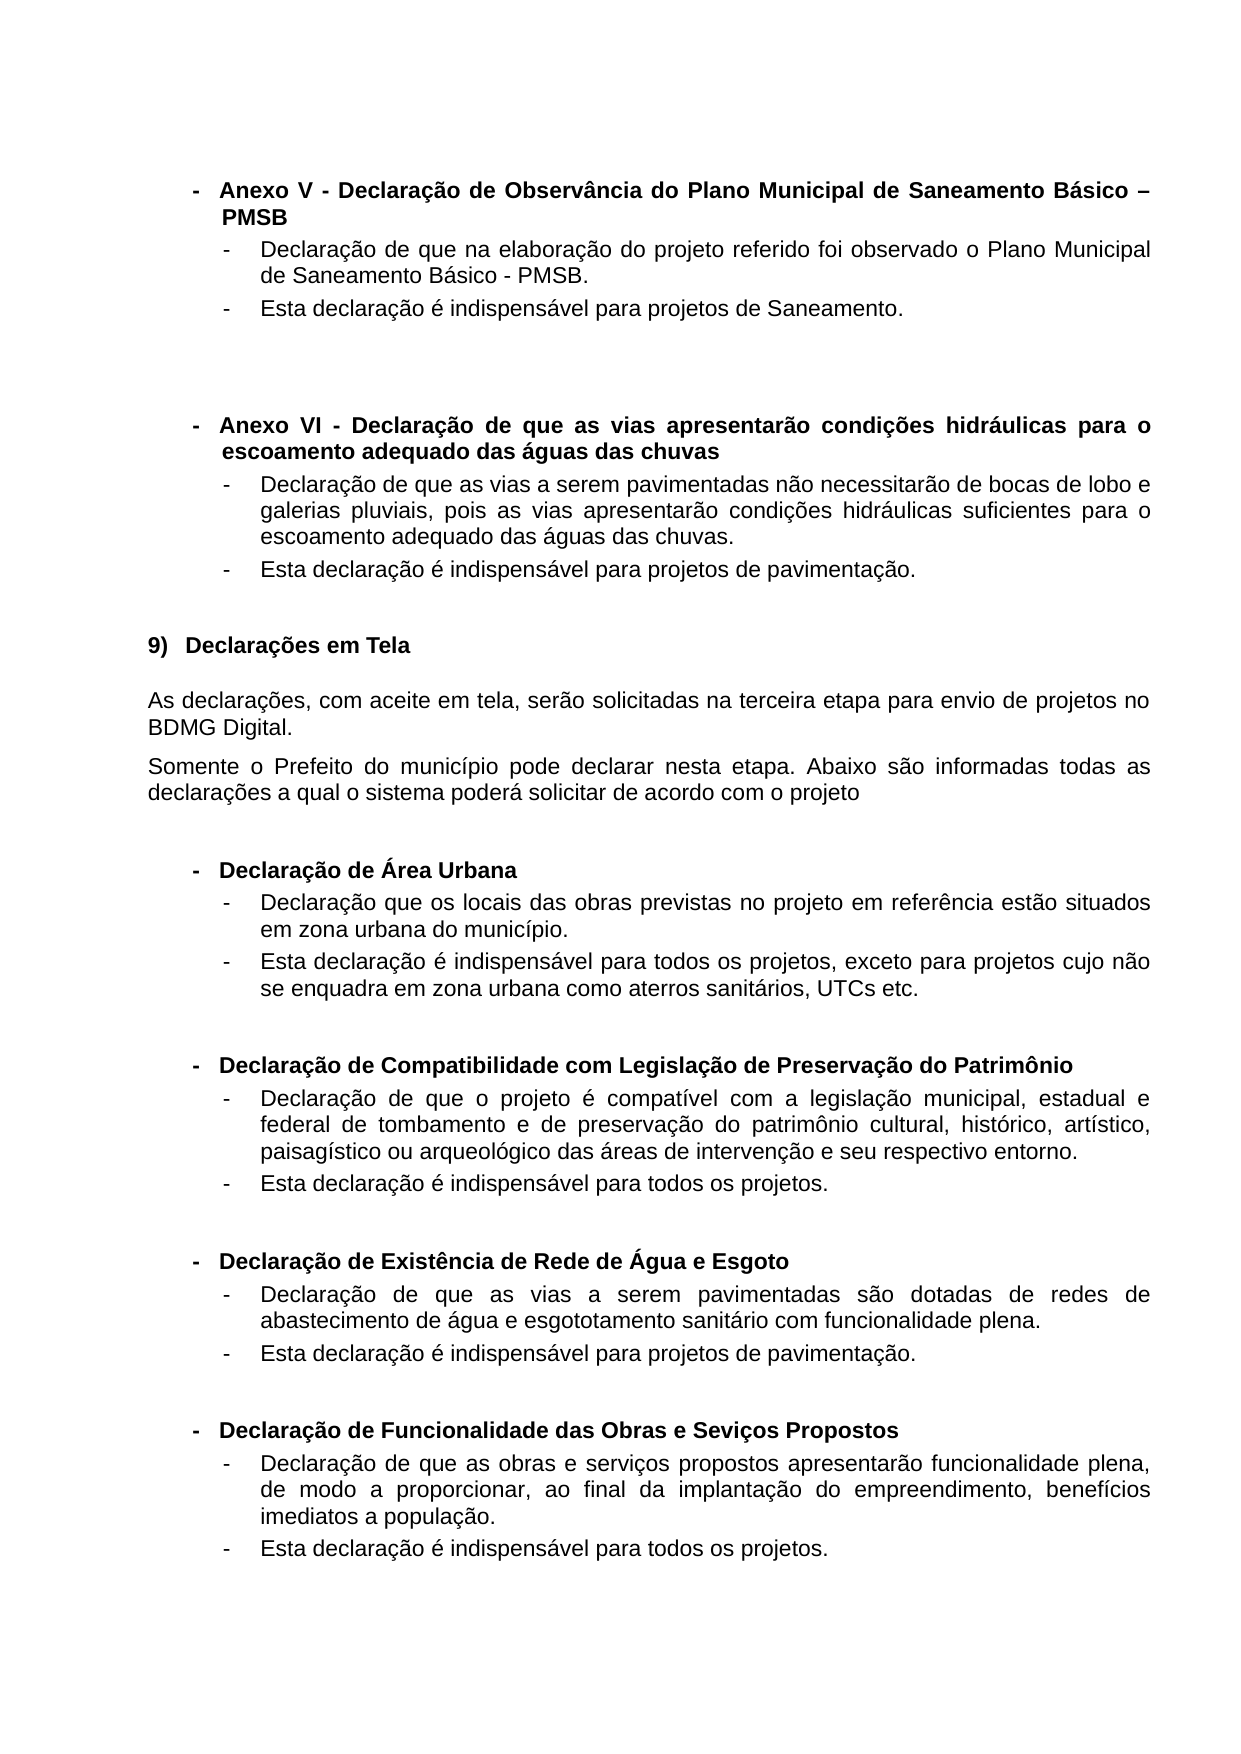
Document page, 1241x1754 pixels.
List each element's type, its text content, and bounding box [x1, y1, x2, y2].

subtitle Declaração de que as vias a serem pavimentadas não necessitarão de bocas de lobo e galerias pluviais, pois as vias apresentarão condições hidráulicas suficientes para o escoamento adequado das águas das chuvas. [223, 471, 1152, 550]
subtitle Declaração de Área Urbana [192, 857, 1152, 883]
subtitle Anexo VI - Declaração de que as vias apresentarão condições hidráulicas para o escoamento adequado das águas das chuvas [192, 412, 1152, 464]
subtitle Declaração de que na elaboração do projeto referido foi observado o Plano Municipal de Saneamento Básico - PMSB. [223, 236, 1152, 289]
subtitle Esta declaração é indispensável para projetos de pavimentação. [223, 556, 1152, 582]
subtitle Declaração de que as obras e serviços propostos apresentarão funcionalidade plena, de modo a proporcionar, ao final da implantação do empreendimento, benefícios imediatos a população. [223, 1450, 1152, 1529]
subtitle Esta declaração é indispensável para projetos de pavimentação. [223, 1339, 1152, 1366]
subtitle Esta declaração é indispensável para projetos de Saneamento. [223, 295, 1152, 321]
subtitle Esta declaração é indispensável para todos os projetos. [223, 1535, 1152, 1562]
subtitle Declaração de Funcionalidade das Obras e Seviços Propostos [192, 1417, 1152, 1444]
subtitle Declaração de Compatibilidade com Legislação de Preservação do Patrimônio [192, 1052, 1152, 1079]
subtitle Declaração de Existência de Rede de Água e Esgoto [192, 1248, 1152, 1274]
subtitle Declaração de que o projeto é compatível com a legislação municipal, estadual e federal de tombamento e de preservação do patrimônio cultural, histórico, artístico, paisagístico ou arqueológico das áreas de intervenção e seu respectivo entorno. [223, 1085, 1152, 1164]
subtitle Declaração de que as vias a serem pavimentadas são dotadas de redes de abastecimento de água e esgototamento sanitário com funcionalidade plena. [223, 1281, 1152, 1333]
text As declarações, com aceite em tela, serão solicitadas na terceira etapa para envio de projetos no BDMG Digital. [148, 687, 1152, 740]
subtitle Declaração que os locais das obras previstas no projeto em referência estão situados em zona urbana do município. [223, 889, 1152, 942]
subtitle Esta declaração é indispensável para todos os projetos. [223, 1170, 1152, 1197]
text Somente o Prefeito do município pode declarar nesta etapa. Abaixo são informadas todas as declarações a qual o sistema poderá solicitar de acordo com o projeto [148, 753, 1152, 805]
subtitle Declarações em Tela [148, 632, 1152, 659]
subtitle Anexo V - Declaração de Observância do Plano Municipal de Saneamento Básico – PMSB [192, 177, 1152, 230]
subtitle Esta declaração é indispensável para todos os projetos, exceto para projetos cujo não se enquadra em zona urbana como aterros sanitários, UTCs etc. [223, 948, 1152, 1001]
